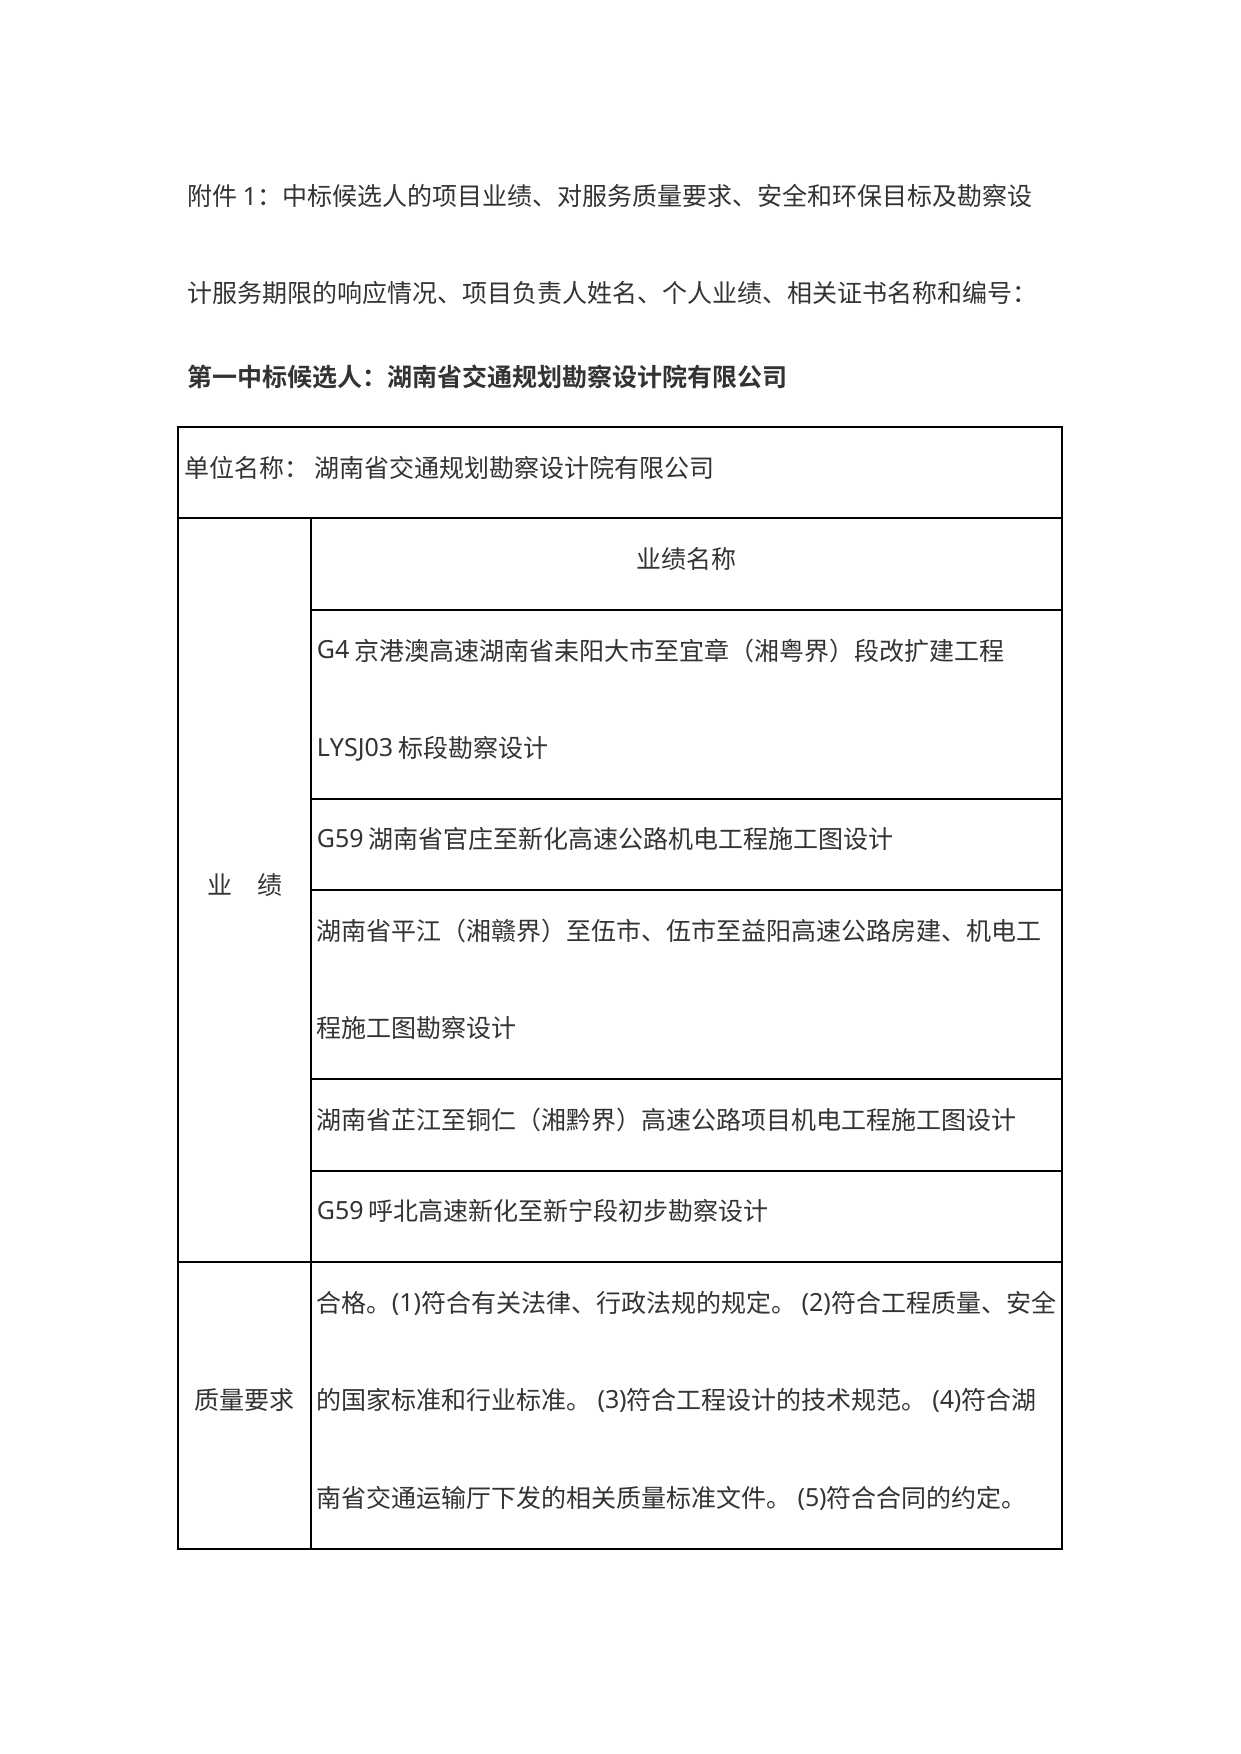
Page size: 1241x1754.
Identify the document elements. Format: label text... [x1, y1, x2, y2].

table_cell 业 绩 [179, 519, 310, 1261]
table_cell 湖南省芷江至铜仁（湘黔界）高速公路项目机电工程施工图设计 [312, 1080, 1061, 1169]
table_cell G59呼北高速新化至新宁段初步勘察设计 [312, 1172, 1061, 1261]
table_cell 质量要求 [179, 1263, 310, 1547]
table_cell 湖南省平江（湘赣界）至伍市、伍市至益阳高速公路房建、机电工程施工图勘察设计 [312, 891, 1061, 1078]
table_cell 业绩名称 [312, 519, 1061, 609]
table_cell G4京港澳高速湖南省耒阳大市至宜章（湘粤界）段改扩建工程LYSJ03标段勘察设计 [312, 611, 1061, 798]
text 第一中标候选人：湖南省交通规划勘察设计院有限公司 [187, 343, 1053, 408]
table_cell G59湖南省官庄至新化高速公路机电工程施工图设计 [312, 800, 1061, 889]
text 附件1：中标候选人的项目业绩、对服务质量要求、安全和环保目标及勘察设计服务期限的响应情况、项目负责人姓名、个人业绩、相关证书名称和编号： [187, 162, 1053, 324]
table_cell 合格。(1)符合有关法律、行政法规的规定。 (2)符合工程质量、安全的国家标准和行业标准。 (3)符合工程设计的技术规范。 (4)符合湖南省交通运输厅下发的相关质量标准文件。 (5)符合合同的约定。 [312, 1263, 1061, 1547]
table_header 单位名称： 湖南省交通规划勘察设计院有限公司 [179, 428, 1061, 517]
